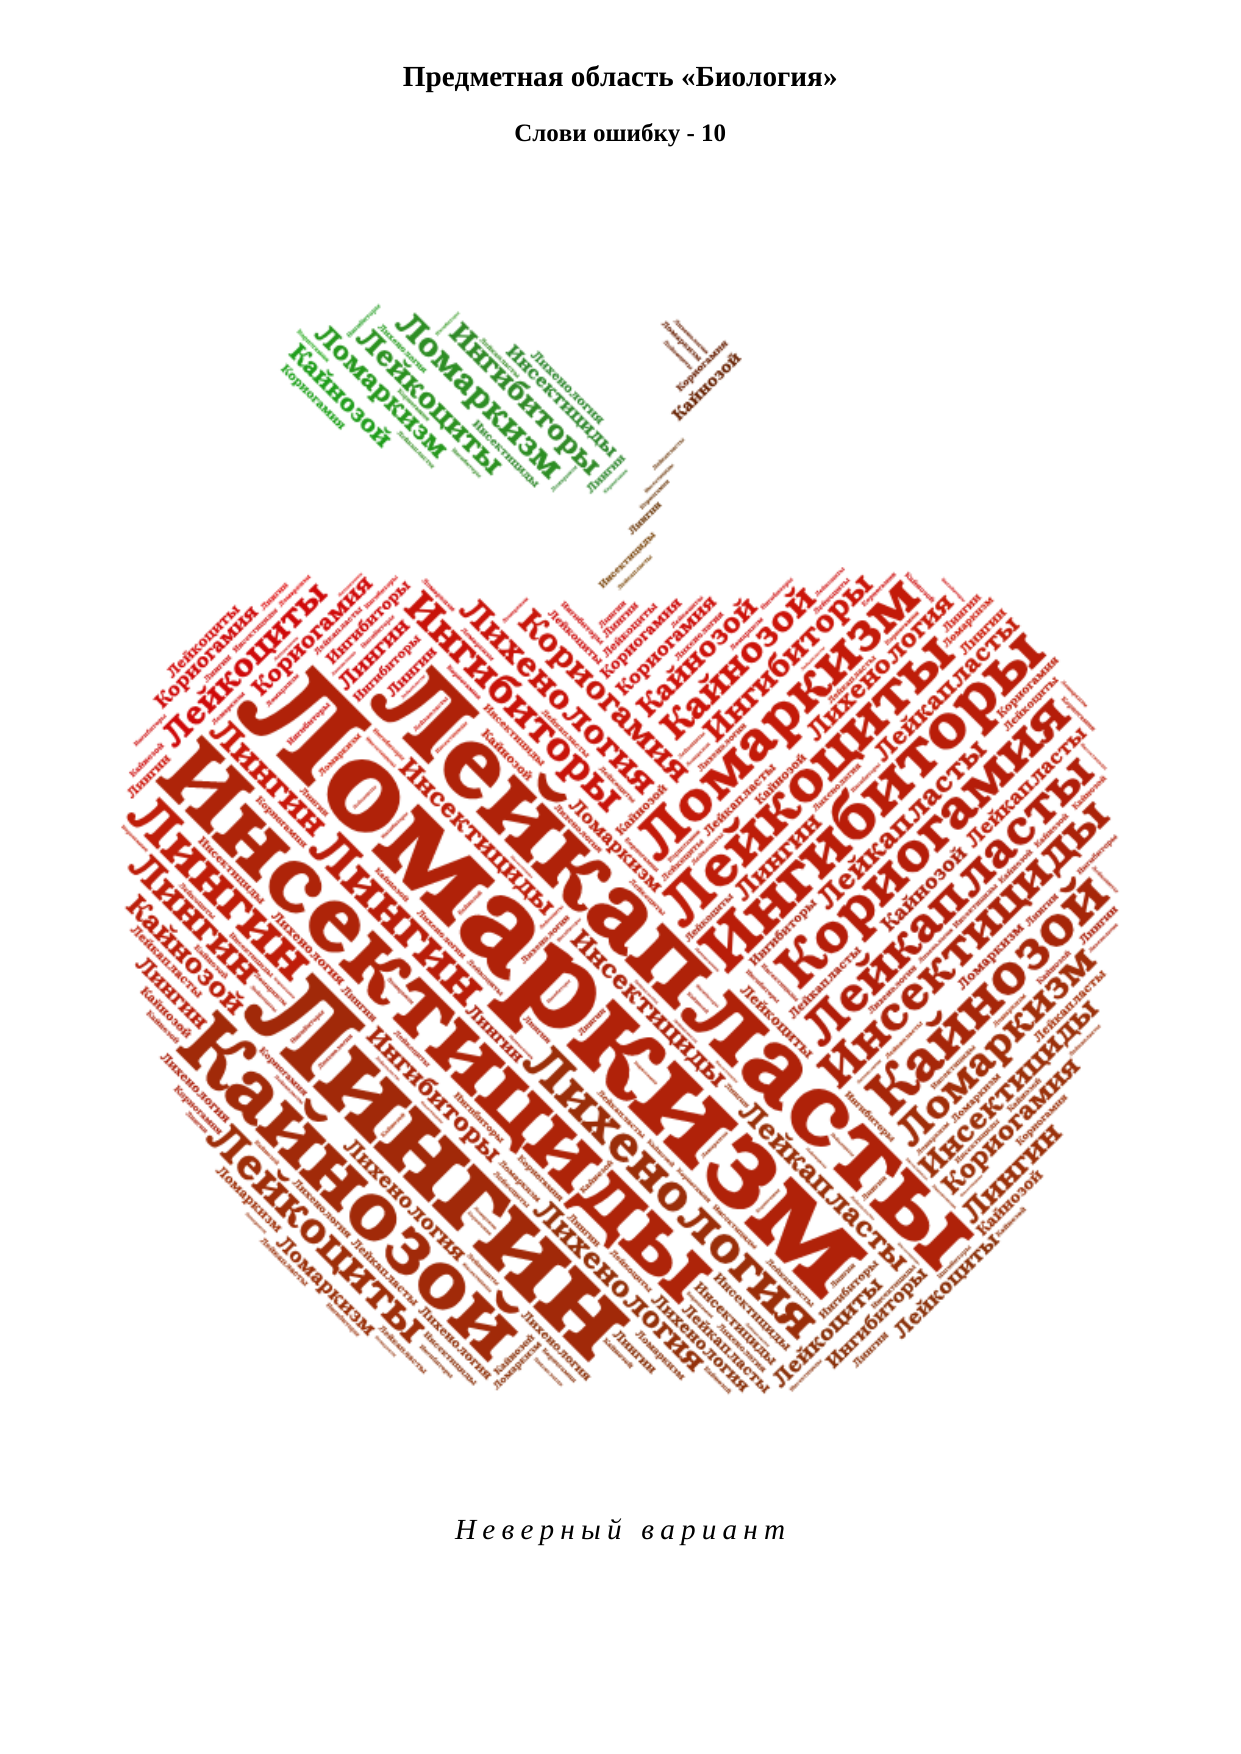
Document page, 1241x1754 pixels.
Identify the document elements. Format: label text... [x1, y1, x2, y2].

text Неверный вариант [59, 1512, 1181, 1546]
text Слови ошибку - 10 [59, 118, 1181, 147]
text Предметная область «Биология» [59, 59, 1181, 93]
picture [92, 274, 1148, 1428]
